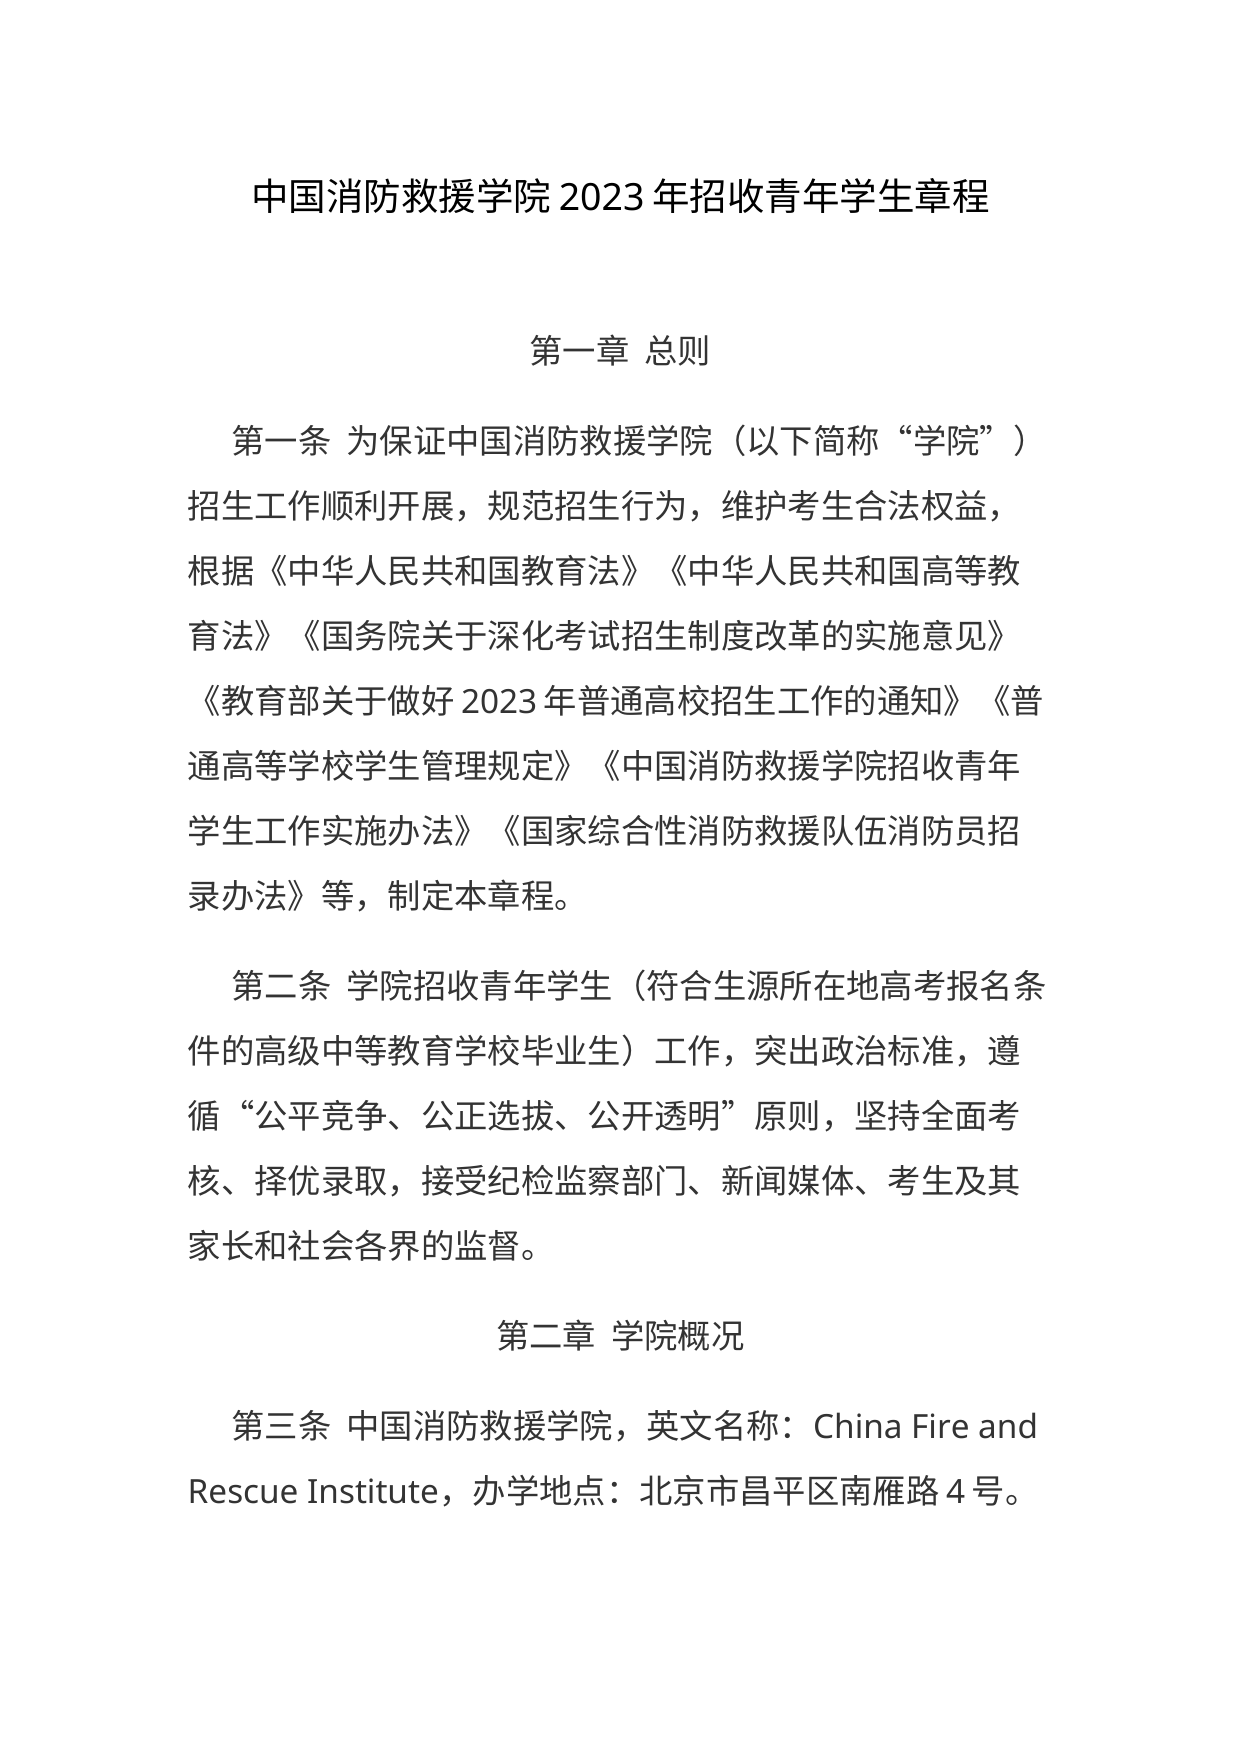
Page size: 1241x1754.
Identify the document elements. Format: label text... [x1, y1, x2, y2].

text 第三条 中国消防救援学院，英文名称：China Fire and Rescue Institute，办学地点：北京市昌平区南雁路4号。 [187, 1392, 1053, 1522]
text 第一条 为保证中国消防救援学院（以下简称“学院”）招生工作顺利开展，规范招生行为，维护考生合法权益，根据《中华人民共和国教育法》《中华人民共和国高等教育法》《国务院关于深化考试招生制度改革的实施意见》《教育部关于做好2023年普通高校招生工作的通知》《普通高等学校学生管理规定》《中国消防救援学院招收青年学生工作实施办法》《国家综合性消防救援队伍消防员招录办法》等，制定本章程。 [187, 407, 1053, 927]
text 中国消防救援学院2023年招收青年学生章程 [187, 162, 1053, 227]
text 第一章 总则 [187, 317, 1053, 382]
text 第二章 学院概况 [187, 1302, 1053, 1367]
text 第二条 学院招收青年学生（符合生源所在地高考报名条件的高级中等教育学校毕业生）工作，突出政治标准，遵循“公平竞争、公正选拔、公开透明”原则，坚持全面考核、择优录取，接受纪检监察部门、新闻媒体、考生及其家长和社会各界的监督。 [187, 952, 1053, 1277]
